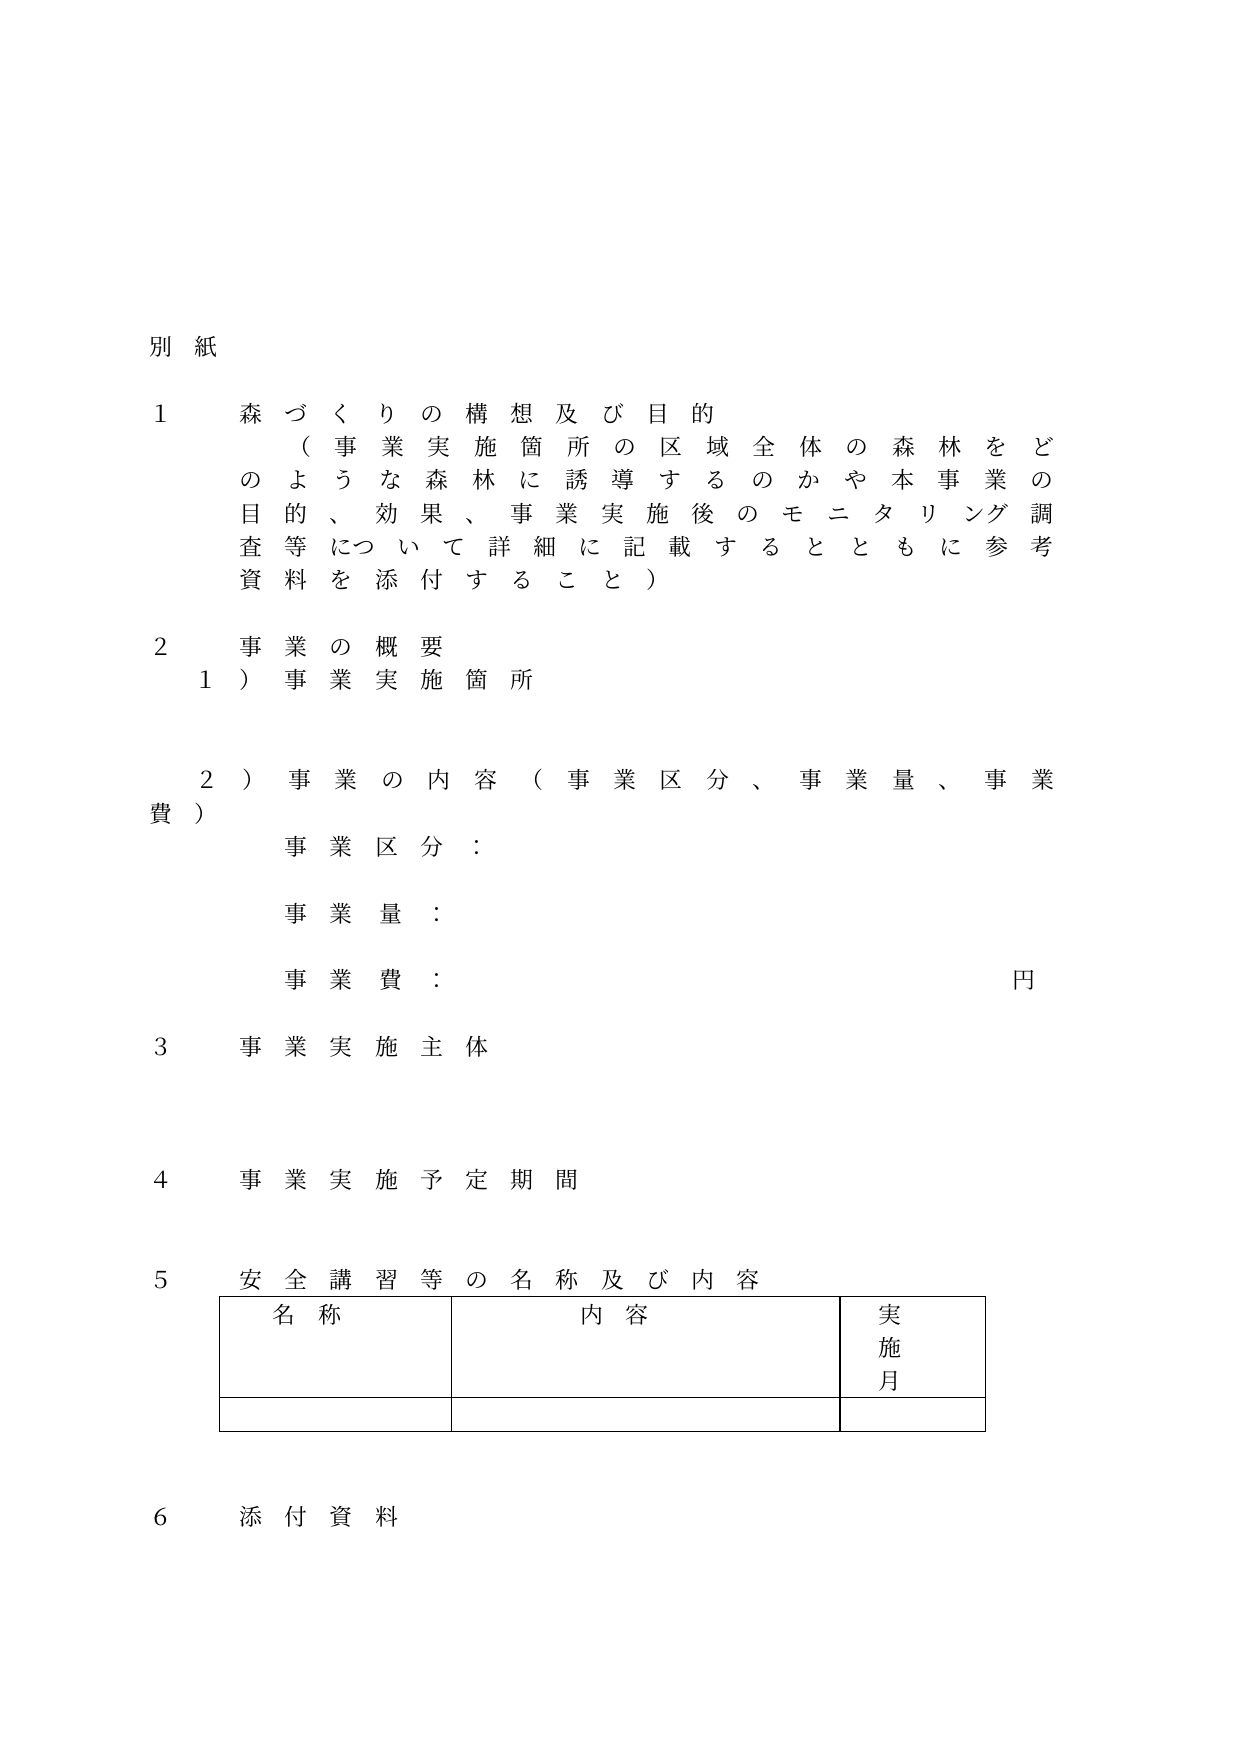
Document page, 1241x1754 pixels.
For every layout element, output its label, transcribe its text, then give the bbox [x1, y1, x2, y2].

text 事業量： [149, 896, 1077, 929]
table_cell [452, 1398, 839, 1431]
text ３ 事業実施主体 [149, 1029, 1077, 1062]
text ５ 安全講習等の名称及び内容 [149, 1262, 1077, 1296]
table_cell [841, 1398, 985, 1431]
text 別紙 [149, 329, 1077, 362]
text （事業実施箇所の区域全体の森林をどのような森林に誘導するのかや本事業の目的、効果、事業実施後のモニタリング調査等について詳細に記載するとともに参考資料を添付すること） [149, 429, 1077, 596]
text 事業費： 円 [149, 962, 1077, 996]
text ２）事業の内容（事業区分、事業量、事業費） [149, 762, 1077, 829]
text ２ 事業の概要 [149, 629, 1077, 662]
text １ 森づくりの構想及び目的 [149, 396, 1077, 429]
text １）事業実施箇所 [149, 662, 1077, 696]
table_header 内容 [452, 1297, 839, 1397]
table_header 実施月 [841, 1297, 985, 1397]
text ６ 添付資料 [149, 1499, 1077, 1532]
text 事業区分： [149, 829, 1077, 862]
text ４ 事業実施予定期間 [149, 1162, 1077, 1196]
table_header 名称 [220, 1297, 451, 1397]
table_cell [220, 1398, 451, 1431]
